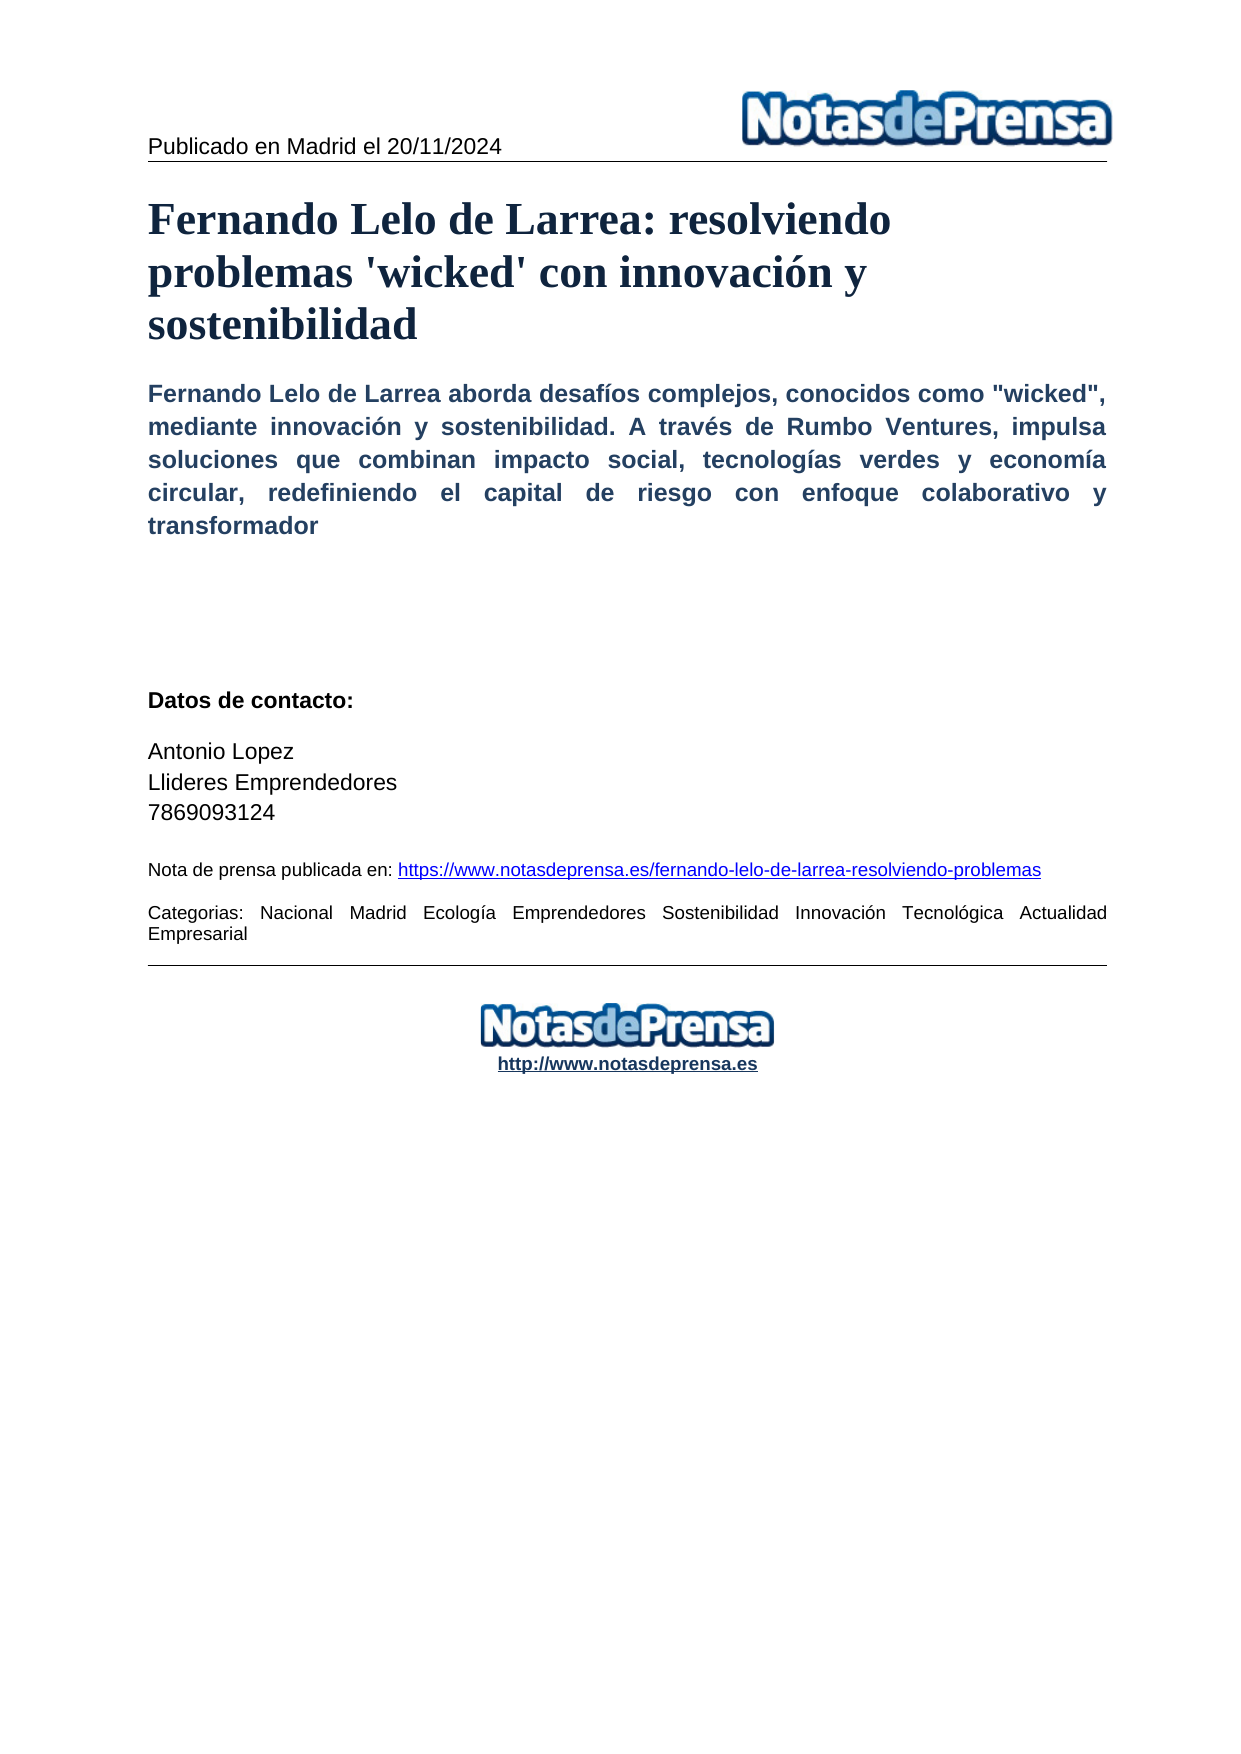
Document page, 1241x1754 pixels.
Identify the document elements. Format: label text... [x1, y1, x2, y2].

subtitle Fernando Lelo de Larrea: resolviendo problemas 'wicked' con innovación y sostenibilidad [148, 192, 1107, 350]
subtitle Fernando Lelo de Larrea aborda desafíos complejos, conocidos como "wicked", mediante innovación y sostenibilidad. A través de Rumbo Ventures, impulsa soluciones que combinan impacto social, tecnologías verdes y economía circular, redefiniendo el capital de riesgo con enfoque colaborativo y transformador [148, 379, 1107, 540]
text Categorias: Nacional Madrid Ecología Emprendedores Sostenibilidad Innovación Tecnológica Actualidad Empresarial [148, 901, 1107, 944]
picture [480, 1003, 775, 1049]
text 7869093124 [148, 799, 1063, 825]
text Llideres Emprendedores [148, 768, 1063, 795]
text http://www.notasdeprensa.es [148, 1052, 1107, 1074]
picture [742, 90, 1113, 148]
text Datos de contacto: [148, 687, 1107, 713]
text Publicado en Madrid el 20/11/2024 [148, 133, 1107, 161]
text Nota de prensa publicada en: https://www.notasdeprensa.es/fernando-lelo-de-larrea-resolviendo-problemas [148, 859, 1107, 881]
text Antonio Lopez [148, 738, 1063, 764]
